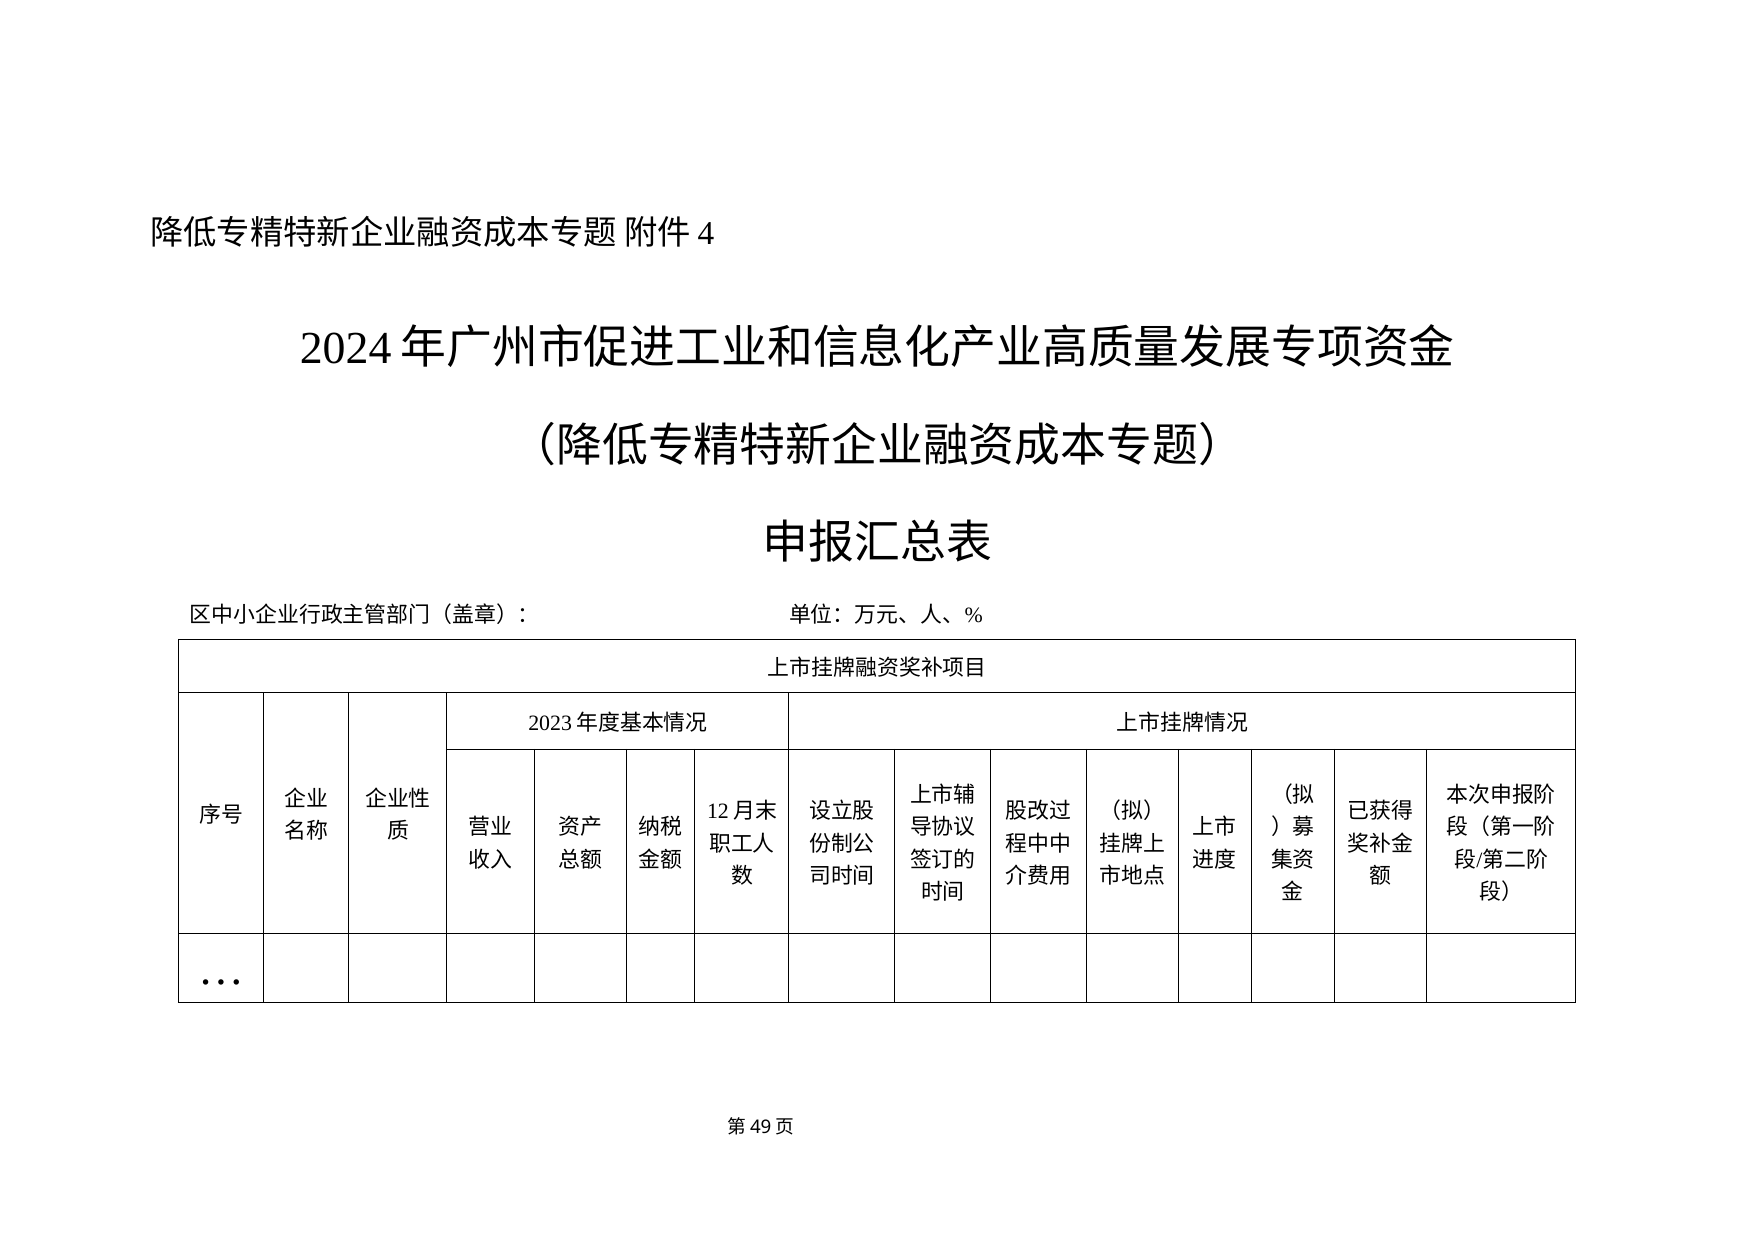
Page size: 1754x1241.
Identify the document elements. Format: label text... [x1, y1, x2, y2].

table_cell 营业 收入 [447, 750, 534, 933]
text 申报汇总表 [150, 490, 1604, 588]
table_cell …… [179, 934, 263, 1002]
table_cell 资产 总额 [535, 750, 626, 933]
table_cell [1087, 934, 1178, 1002]
text 2024年广州市促进工业和信息化产业高质量发展专项资金 [150, 295, 1604, 393]
table_cell 上市进度 [1179, 750, 1251, 933]
table_cell 12月末职工人数 [695, 750, 788, 933]
table_cell 设立股份制公司时间 [789, 750, 894, 933]
table_cell [1335, 934, 1426, 1002]
table_cell [1252, 934, 1334, 1002]
text 降低专精特新企业融资成本专题 附件4 [150, 198, 1604, 263]
table_cell [895, 934, 990, 1002]
table_cell （拟）募集资金 [1252, 750, 1334, 933]
table_cell [1179, 934, 1251, 1002]
table_cell 上市挂牌情况 [789, 693, 1575, 749]
table_cell [695, 934, 788, 1002]
table_cell 2023年度基本情况 [447, 693, 788, 749]
text （降低专精特新企业融资成本专题） [150, 393, 1604, 490]
table_cell 企业名称 [264, 693, 348, 933]
table_cell [447, 934, 534, 1002]
table_cell [991, 934, 1086, 1002]
table_cell 上市辅导协议签订的时间 [895, 750, 990, 933]
table_cell [264, 934, 348, 1002]
table_cell [1427, 934, 1575, 1002]
table_cell [535, 934, 626, 1002]
table_header 区中小企业行政主管部门（盖章）： 单位：万元、人、% [178, 588, 1576, 639]
table_cell [789, 934, 894, 1002]
table_cell 企业性质 [349, 693, 446, 933]
table_cell 本次申报阶段（第一阶段/第二阶段） [1427, 750, 1575, 933]
table_cell 已获得奖补金额 [1335, 750, 1426, 933]
table_cell 纳税 金额 [627, 750, 694, 933]
table_cell [349, 934, 446, 1002]
table_cell [627, 934, 694, 1002]
table_cell 上市挂牌融资奖补项目 [179, 640, 1575, 692]
table_cell 序号 [179, 693, 263, 933]
table_cell 股改过程中中介费用 [991, 750, 1086, 933]
table_cell （拟）挂牌上市地点 [1087, 750, 1178, 933]
